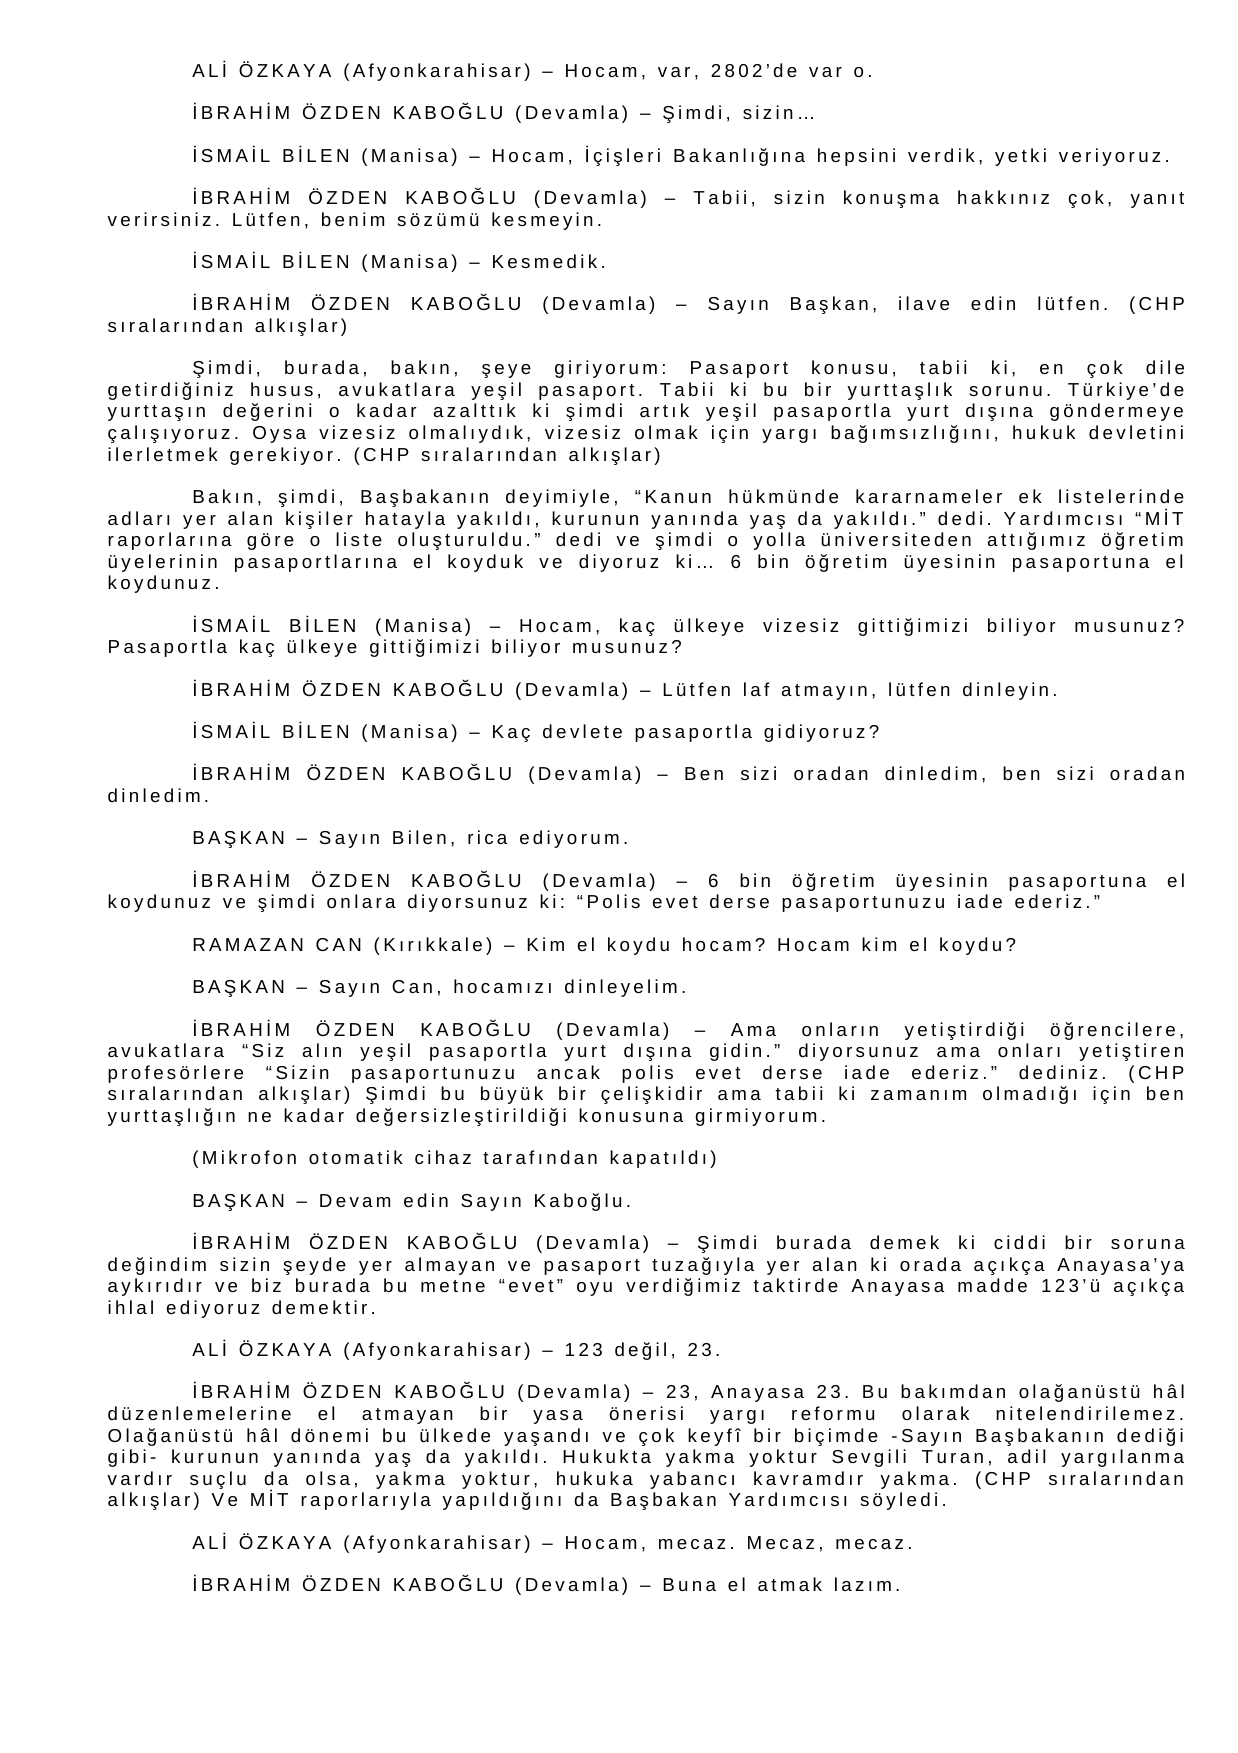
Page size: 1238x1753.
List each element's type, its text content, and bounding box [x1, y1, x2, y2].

text Bakın, şimdi, Başbakanın deyimiyle, “Kanun hükmünde kararnameler ek listelerinde adları yer alan kişiler hatayla yakıldı, kurunun yanında yaş da yakıldı.” dedi. Yardımcısı “MİT raporlarına göre o liste oluşturuldu.” dedi ve şimdi o yolla üniversiteden attığımız öğretim üyelerinin pasaportlarına el koyduk ve diyoruz ki… 6 bin öğretim üyesinin pasaportuna el koydunuz. [107, 486, 1186, 594]
text İBRAHİM ÖZDEN KABOĞLU (Devamla) – Şimdi, sizin… [107, 102, 1186, 124]
text (Mikrofon otomatik cihaz tarafından kapatıldı) [107, 1147, 1186, 1168]
text İBRAHİM ÖZDEN KABOĞLU (Devamla) – Sayın Başkan, ilave edin lütfen. (CHP sıralarından alkışlar) [107, 293, 1186, 336]
text İSMAİL BİLEN (Manisa) – Kaç devlete pasaportla gidiyoruz? [107, 721, 1186, 742]
text İBRAHİM ÖZDEN KABOĞLU (Devamla) – 23, Anayasa 23. Bu bakımdan olağanüstü hâl düzenlemelerine el atmayan bir yasa önerisi yargı reformu olarak nitelendirilemez. Olağanüstü hâl dönemi bu ülkede yaşandı ve çok keyfî bir biçimde -Sayın Başbakanın dediği gibi- kurunun yanında yaş da yakıldı. Hukukta yakma yoktur Sevgili Turan, adil yargılanma vardır suçlu da olsa, yakma yoktur, hukuka yabancı kavramdır yakma. (CHP sıralarından alkışlar) Ve MİT raporlarıyla yapıldığını da Başbakan Yardımcısı söyledi. [107, 1381, 1186, 1511]
text İBRAHİM ÖZDEN KABOĞLU (Devamla) – Tabii, sizin konuşma hakkınız çok, yanıt verirsiniz. Lütfen, benim sözümü kesmeyin. [107, 187, 1186, 230]
text BAŞKAN – Sayın Can, hocamızı dinleyelim. [107, 976, 1186, 997]
text İSMAİL BİLEN (Manisa) – Hocam, İçişleri Bakanlığına hepsini verdik, yetki veriyoruz. [107, 144, 1186, 166]
text İBRAHİM ÖZDEN KABOĞLU (Devamla) – Ben sizi oradan dinledim, ben sizi oradan dinledim. [107, 763, 1186, 806]
text ALİ ÖZKAYA (Afyonkarahisar) – 123 değil, 23. [107, 1339, 1186, 1360]
text İBRAHİM ÖZDEN KABOĞLU (Devamla) – Ama onların yetiştirdiği öğrencilere, avukatlara “Siz alın yeşil pasaportla yurt dışına gidin.” diyorsunuz ama onları yetiştiren profesörlere “Sizin pasaportunuzu ancak polis evet derse iade ederiz.” dediniz. (CHP sıralarından alkışlar) Şimdi bu büyük bir çelişkidir ama tabii ki zamanım olmadığı için ben yurttaşlığın ne kadar değersizleştirildiği konusuna girmiyorum. [107, 1018, 1186, 1126]
text İSMAİL BİLEN (Manisa) – Kesmedik. [107, 251, 1186, 272]
text İBRAHİM ÖZDEN KABOĞLU (Devamla) – Lütfen laf atmayın, lütfen dinleyin. [107, 678, 1186, 700]
text Şimdi, burada, bakın, şeye giriyorum: Pasaport konusu, tabii ki, en çok dile getirdiğiniz husus, avukatlara yeşil pasaport. Tabii ki bu bir yurttaşlık sorunu. Türkiye’de yurttaşın değerini o kadar azalttık ki şimdi artık yeşil pasaportla yurt dışına göndermeye çalışıyoruz. Oysa vizesiz olmalıydık, vizesiz olmak için yargı bağımsızlığını, hukuk devletini ilerletmek gerekiyor. (CHP sıralarından alkışlar) [107, 357, 1186, 465]
text İBRAHİM ÖZDEN KABOĞLU (Devamla) – Buna el atmak lazım. [107, 1574, 1186, 1595]
text ALİ ÖZKAYA (Afyonkarahisar) – Hocam, var, 2802’de var o. [107, 60, 1186, 81]
text BAŞKAN – Sayın Bilen, rica ediyorum. [107, 827, 1186, 849]
text İSMAİL BİLEN (Manisa) – Hocam, kaç ülkeye vizesiz gittiğimizi biliyor musunuz? Pasaportla kaç ülkeye gittiğimizi biliyor musunuz? [107, 614, 1186, 658]
text BAŞKAN – Devam edin Sayın Kaboğlu. [107, 1189, 1186, 1211]
text ALİ ÖZKAYA (Afyonkarahisar) – Hocam, mecaz. Mecaz, mecaz. [107, 1531, 1186, 1553]
text İBRAHİM ÖZDEN KABOĞLU (Devamla) – 6 bin öğretim üyesinin pasaportuna el koydunuz ve şimdi onlara diyorsunuz ki: “Polis evet derse pasaportunuzu iade ederiz.” [107, 869, 1186, 913]
text RAMAZAN CAN (Kırıkkale) – Kim el koydu hocam? Hocam kim el koydu? [107, 933, 1186, 955]
text İBRAHİM ÖZDEN KABOĞLU (Devamla) – Şimdi burada demek ki ciddi bir soruna değindim sizin şeyde yer almayan ve pasaport tuzağıyla yer alan ki orada açıkça Anayasa’ya aykırıdır ve biz burada bu metne “evet” oyu verdiğimiz taktirde Anayasa madde 123’ü açıkça ihlal ediyoruz demektir. [107, 1232, 1186, 1318]
